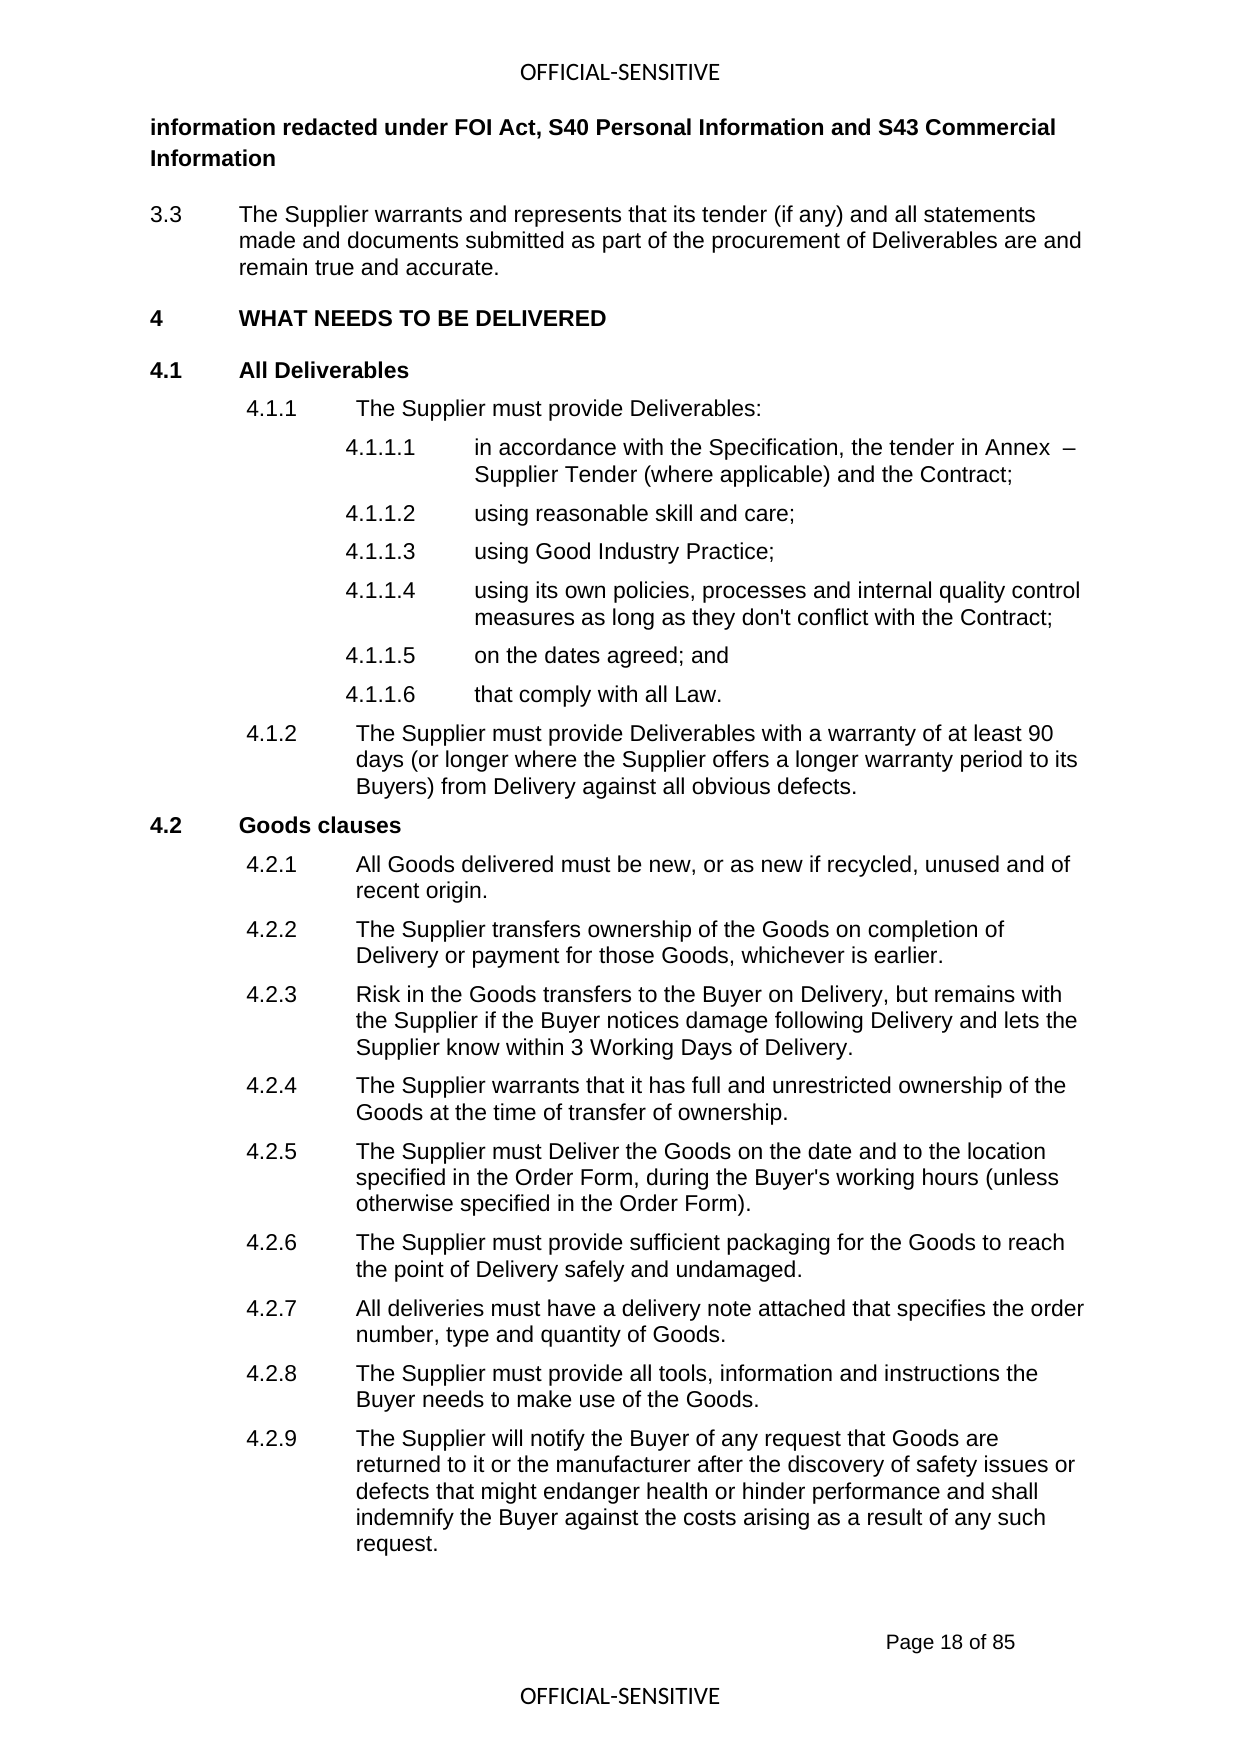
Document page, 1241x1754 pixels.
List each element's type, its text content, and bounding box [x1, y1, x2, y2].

text The Supplier transfers ownership of the Goods on completion of Delivery or payment for those Goods, whichever is earlier. [297, 916, 1090, 968]
subtitle Goods clauses [150, 812, 1090, 838]
text using its own policies, processes and internal quality control measures as long as they don't conflict with the Contract; [416, 577, 1090, 630]
text Risk in the Goods transfers to the Buyer on Delivery, but remains with the Supplier if the Buyer notices damage following Delivery and lets the Supplier know within 3 Working Days of Delivery. [297, 981, 1090, 1060]
text in accordance with the Specification, the tender in Annex 4 – Supplier Tender (where applicable) and the Contract; [416, 434, 1090, 487]
text The Supplier warrants and represents that its tender (if any) and all statements made and documents submitted as part of the procurement of Deliverables are and remain true and accurate. [150, 201, 1090, 280]
text The Supplier must provide Deliverables with a warranty of at least 90 days (or longer where the Supplier offers a longer warranty period to its Buyers) from Delivery against all obvious defects. [297, 720, 1090, 799]
text on the dates agreed; and [416, 642, 1090, 669]
text The Supplier must provide all tools, information and instructions the Buyer needs to make use of the Goods. [297, 1360, 1090, 1412]
text The Supplier must provide Deliverables: [297, 395, 1090, 422]
text that comply with all Law. [416, 681, 1090, 708]
text The Supplier must Deliver the Goods on the date and to the location specified in the Order Form, during the Buyer's working hours (unless otherwise specified in the Order Form). [297, 1138, 1090, 1217]
text using Good Industry Practice; [416, 538, 1090, 565]
subtitle All Deliverables [150, 357, 1090, 383]
text The Supplier will notify the Buyer of any request that Goods are returned to it or the manufacturer after the discovery of safety issues or defects that might endanger health or hinder performance and shall indemnify the Buyer against the costs arising as a result of any such request. [297, 1425, 1090, 1557]
text The Supplier warrants that it has full and unrestricted ownership of the Goods at the time of transfer of ownership. [297, 1072, 1090, 1125]
text using reasonable skill and care; [416, 499, 1090, 526]
text What needs to be delivered [150, 305, 1090, 332]
text The Supplier must provide sufficient packaging for the Goods to reach the point of Delivery safely and undamaged. [297, 1229, 1090, 1282]
text All deliveries must have a delivery note attached that specifies the order number, type and quantity of Goods. [297, 1294, 1090, 1347]
text All Goods delivered must be new, or as new if recycled, unused and of recent origin. [297, 851, 1090, 903]
